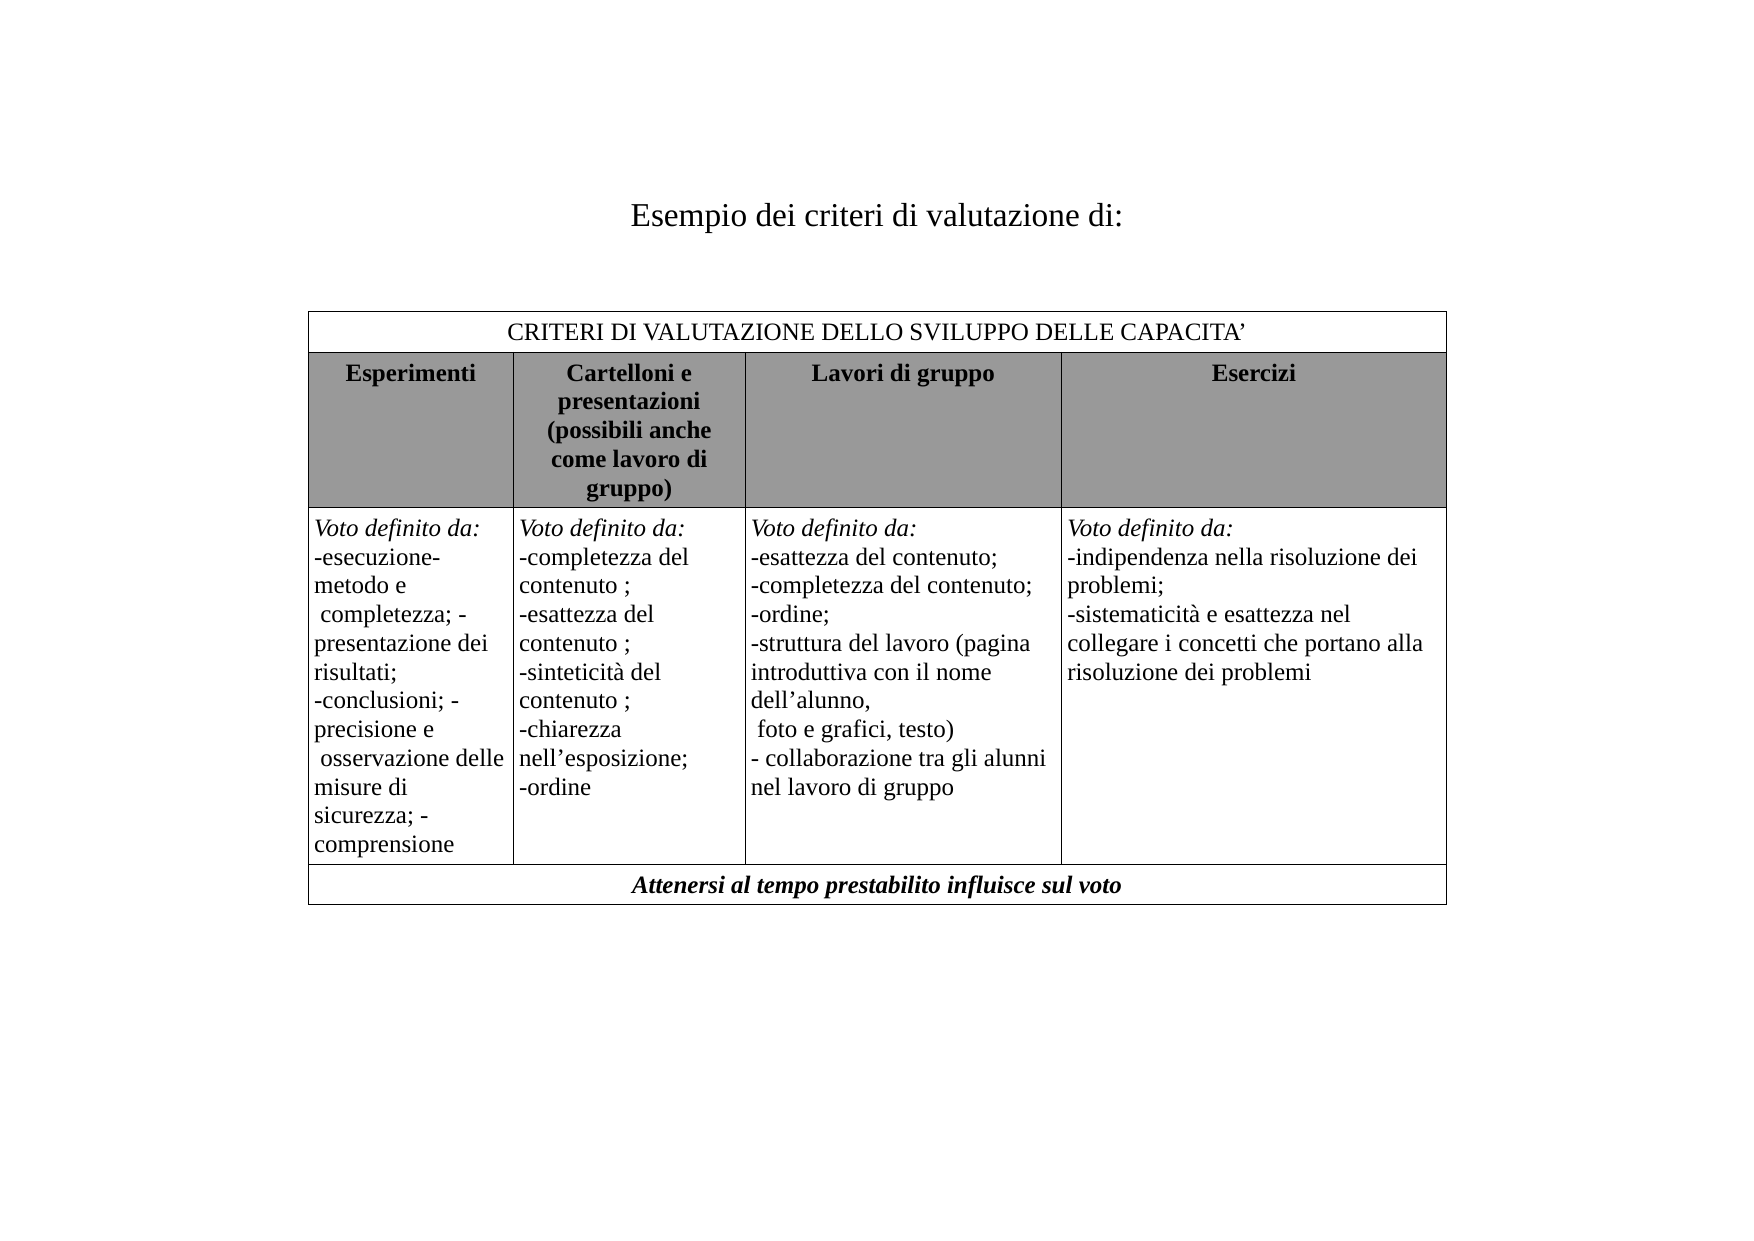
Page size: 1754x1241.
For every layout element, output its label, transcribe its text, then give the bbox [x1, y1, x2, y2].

table_cell Voto definito da: -completezza del contenuto ; -esattezza del contenuto ; -sinteticità del contenuto ; -chiarezza nell’esposizione; -ordine [514, 508, 745, 864]
table_cell Voto definito da: -esecuzione-metodo e completezza; -presentazione dei risultati; -conclusioni; -precisione e osservazione delle misure di sicurezza; -comprensione [309, 508, 513, 864]
table_cell Esperimenti [309, 353, 513, 507]
text Esempio dei criteri di valutazione di: [148, 195, 1606, 234]
table_cell Voto definito da: -indipendenza nella risoluzione dei problemi; -sistematicità e esattezza nel collegare i concetti che portano alla risoluzione dei problemi [1062, 508, 1446, 864]
table_cell Attenersi al tempo prestabilito influisce sul voto [309, 865, 1446, 904]
table_cell Voto definito da: -esattezza del contenuto; -completezza del contenuto; -ordine; -struttura del lavoro (pagina introduttiva con il nome dell’alunno, foto e grafici, testo) - collaborazione tra gli alunni nel lavoro di gruppo [746, 508, 1061, 864]
table_cell Lavori di gruppo [746, 353, 1061, 507]
table_cell Cartelloni e presentazioni (possibili anche come lavoro di gruppo) [514, 353, 745, 507]
table_cell Esercizi [1062, 353, 1446, 507]
table_header CRITERI DI VALUTAZIONE DELLO SVILUPPO DELLE CAPACITA’ [309, 312, 1446, 352]
